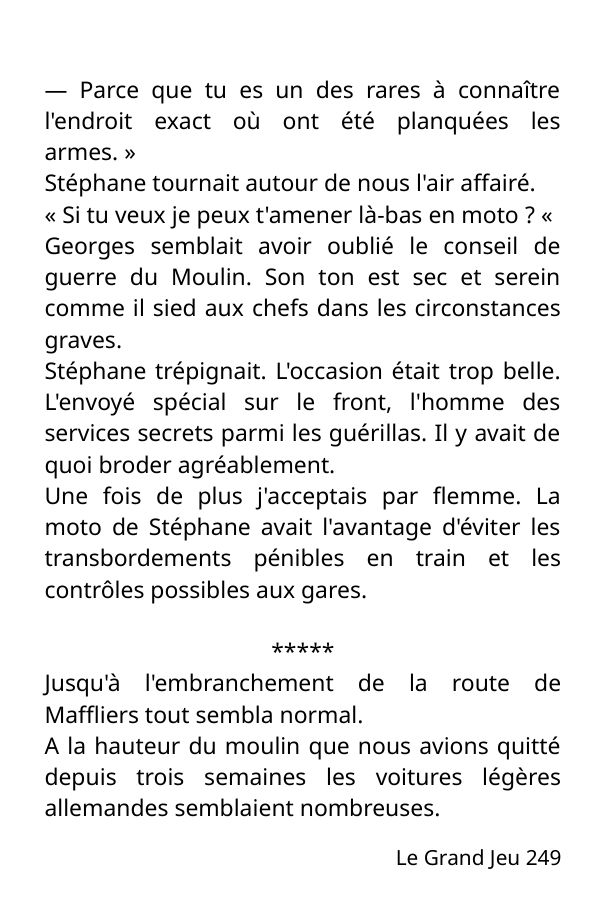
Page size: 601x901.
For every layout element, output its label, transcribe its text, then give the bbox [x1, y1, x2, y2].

text Stéphane trépignait. L'occasion était trop belle. L'envoyé spécial sur le front, l'homme des services secrets parmi les guérillas. Il y avait de quoi broder agréablement. [44, 355, 561, 480]
text « Si tu veux je peux t'amener là-bas en moto ? « [44, 199, 561, 230]
text Jusqu'à l'embranchement de la route de Maffliers tout sembla normal. [44, 667, 561, 730]
text — Parce que tu es un des rares à connaître l'endroit exact où ont été planquées les armes. » [44, 74, 561, 167]
text A la hauteur du moulin que nous avions quitté depuis trois semaines les voitures légères allemandes semblaient nombreuses. [44, 730, 561, 824]
text Georges semblait avoir oublié le conseil de guerre du Moulin. Son ton est sec et serein comme il sied aux chefs dans les circonstances graves. [44, 230, 561, 355]
text ***** [44, 636, 561, 667]
text Une fois de plus j'acceptais par flemme. La moto de Stéphane avait l'avantage d'éviter les transbordements pénibles en train et les contrôles possibles aux gares. [44, 480, 561, 605]
text Stéphane tournait autour de nous l'air affairé. [44, 167, 561, 199]
